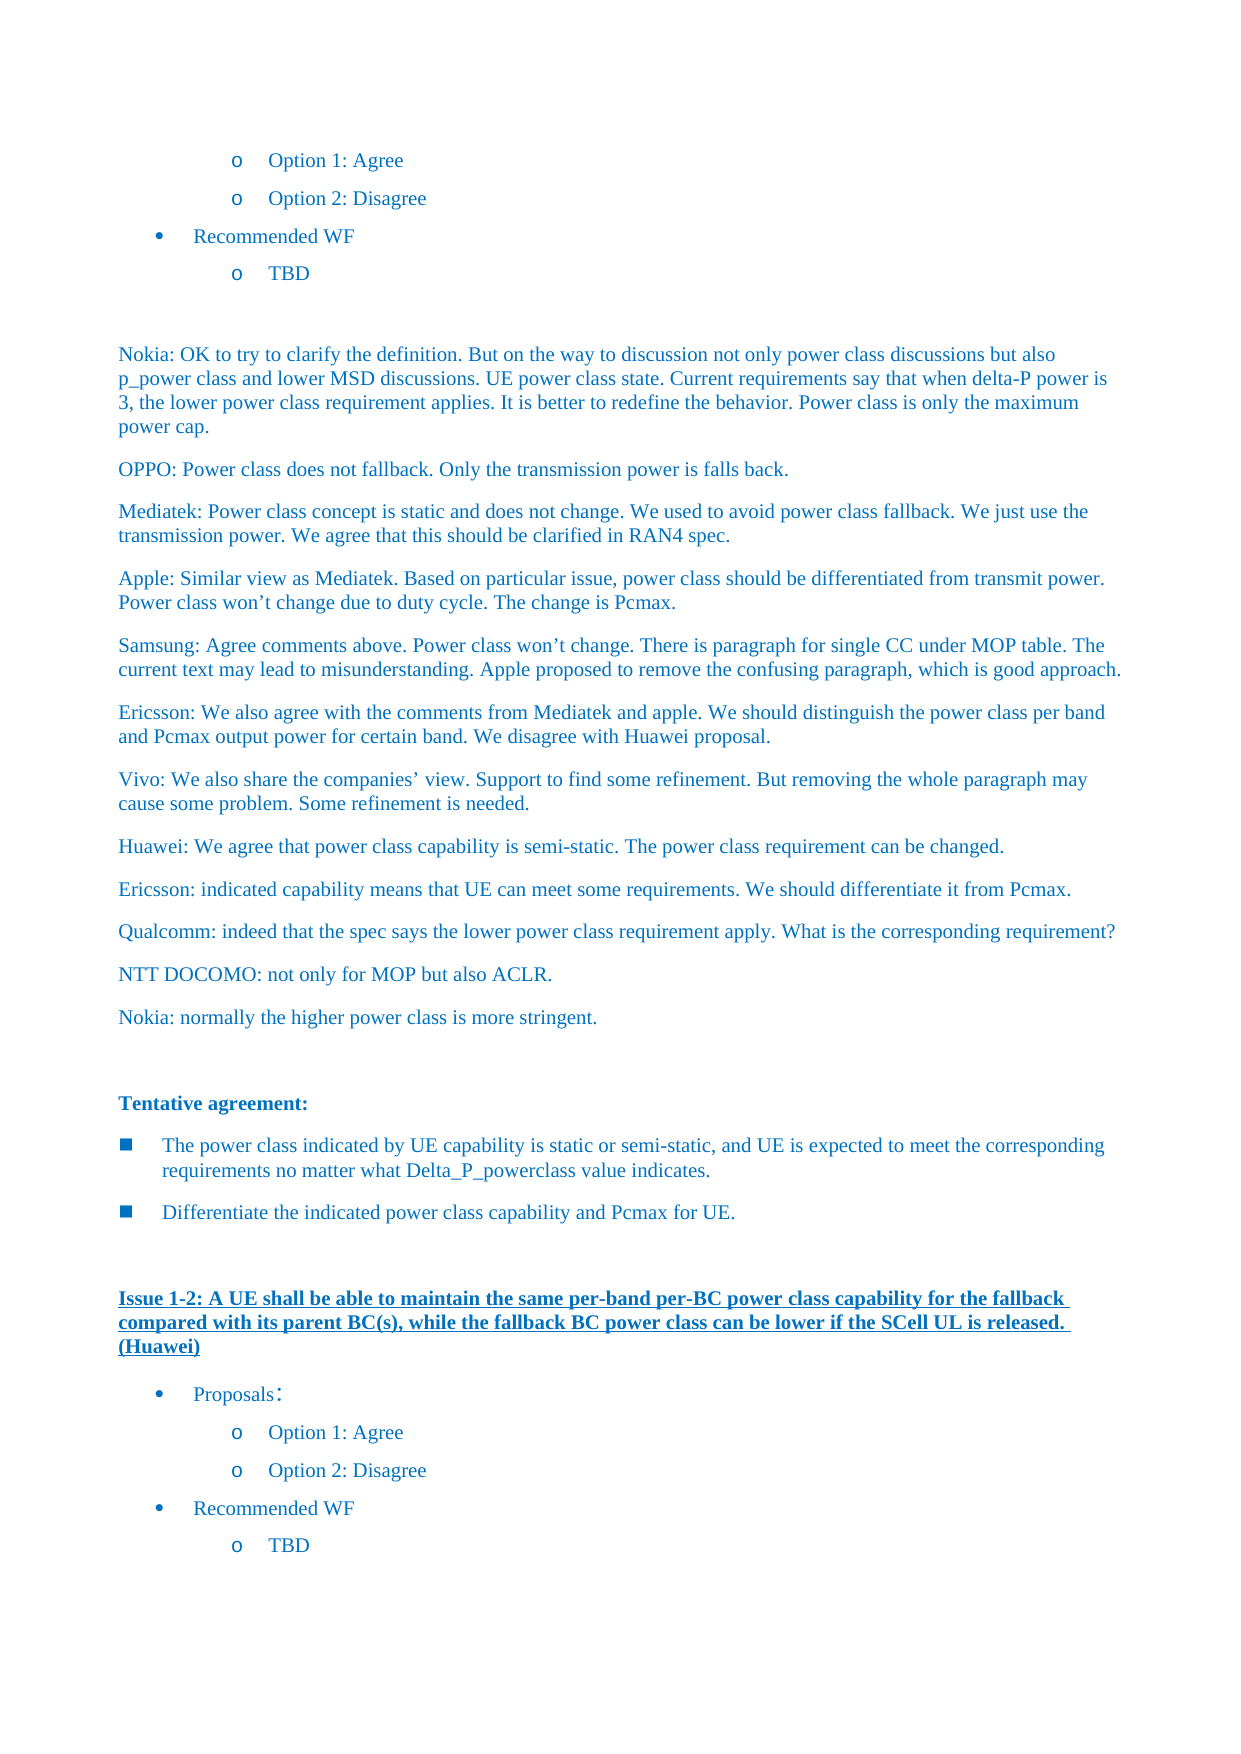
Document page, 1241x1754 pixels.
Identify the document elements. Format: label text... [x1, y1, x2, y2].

list The power class indicated by UE capability is static or semi-static, and UE is expected to meet the corresponding requirements no matter what Delta_P_powerclass value indicates. [118, 1133, 1122, 1182]
text Qualcomm: indeed that the spec says the lower power class requirement apply. What is the corresponding requirement? [118, 919, 1122, 943]
text Huawei: We agree that power class capability is semi-static. The power class requirement can be changed. [118, 834, 1122, 858]
text Ericsson: indicated capability means that UE can meet some requirements. We should differentiate it from Pcmax. [118, 877, 1122, 901]
text Mediatek: Power class concept is static and does not change. We used to avoid power class fallback. We just use the transmission power. We agree that this should be clarified in RAN4 spec. [118, 499, 1122, 547]
list Differentiate the indicated power class capability and Pcmax for UE. [118, 1200, 1122, 1224]
list Option 1: Agree [231, 1419, 1122, 1445]
list Option 2: Disagree [231, 186, 1122, 211]
text NTT DOCOMO: not only for MOP but also ACLR. [118, 962, 1122, 986]
list Recommended WF [156, 1496, 1122, 1520]
text Tentative agreement: [118, 1091, 1122, 1115]
list TBD [231, 261, 1122, 286]
text Samsung: Agree comments above. Power class won’t change. There is paragraph for single CC under MOP table. The current text may lead to misunderstanding. Apple proposed to remove the confusing paragraph, which is good approach. [118, 633, 1122, 681]
text Apple: Similar view as Mediatek. Based on particular issue, power class should be differentiated from transmit power. Power class won’t change due to duty cycle. The change is Pcmax. [118, 566, 1122, 614]
text Nokia: OK to try to clarify the definition. But on the way to discussion not only power class discussions but also p_power class and lower MSD discussions. UE power class state. Current requirements say that when delta-P power is 3, the lower power class requirement applies. It is better to redefine the behavior. Power class is only the maximum power cap. [118, 342, 1122, 438]
list Proposals： [156, 1377, 1122, 1407]
list Recommended WF [156, 224, 1122, 248]
list Option 2: Disagree [231, 1458, 1122, 1483]
list TBD [231, 1533, 1122, 1558]
text Vivo: We also share the companies’ view. Support to find some refinement. But removing the whole paragraph may cause some problem. Some refinement is needed. [118, 767, 1122, 815]
text Issue 1-2: A UE shall be able to maintain the same per-band per-BC power class capability for the fallback compared with its parent BC(s), while the fallback BC power class can be lower if the SCell UL is released. (Huawei) [118, 1286, 1122, 1358]
text Nokia: normally the higher power class is more stringent. [118, 1005, 1122, 1029]
text Ericsson: We also agree with the comments from Mediatek and apple. We should distinguish the power class per band and Pcmax output power for certain band. We disagree with Huawei proposal. [118, 700, 1122, 748]
text OPPO: Power class does not fallback. Only the transmission power is falls back. [118, 457, 1122, 481]
list Option 1: Agree [231, 147, 1122, 173]
